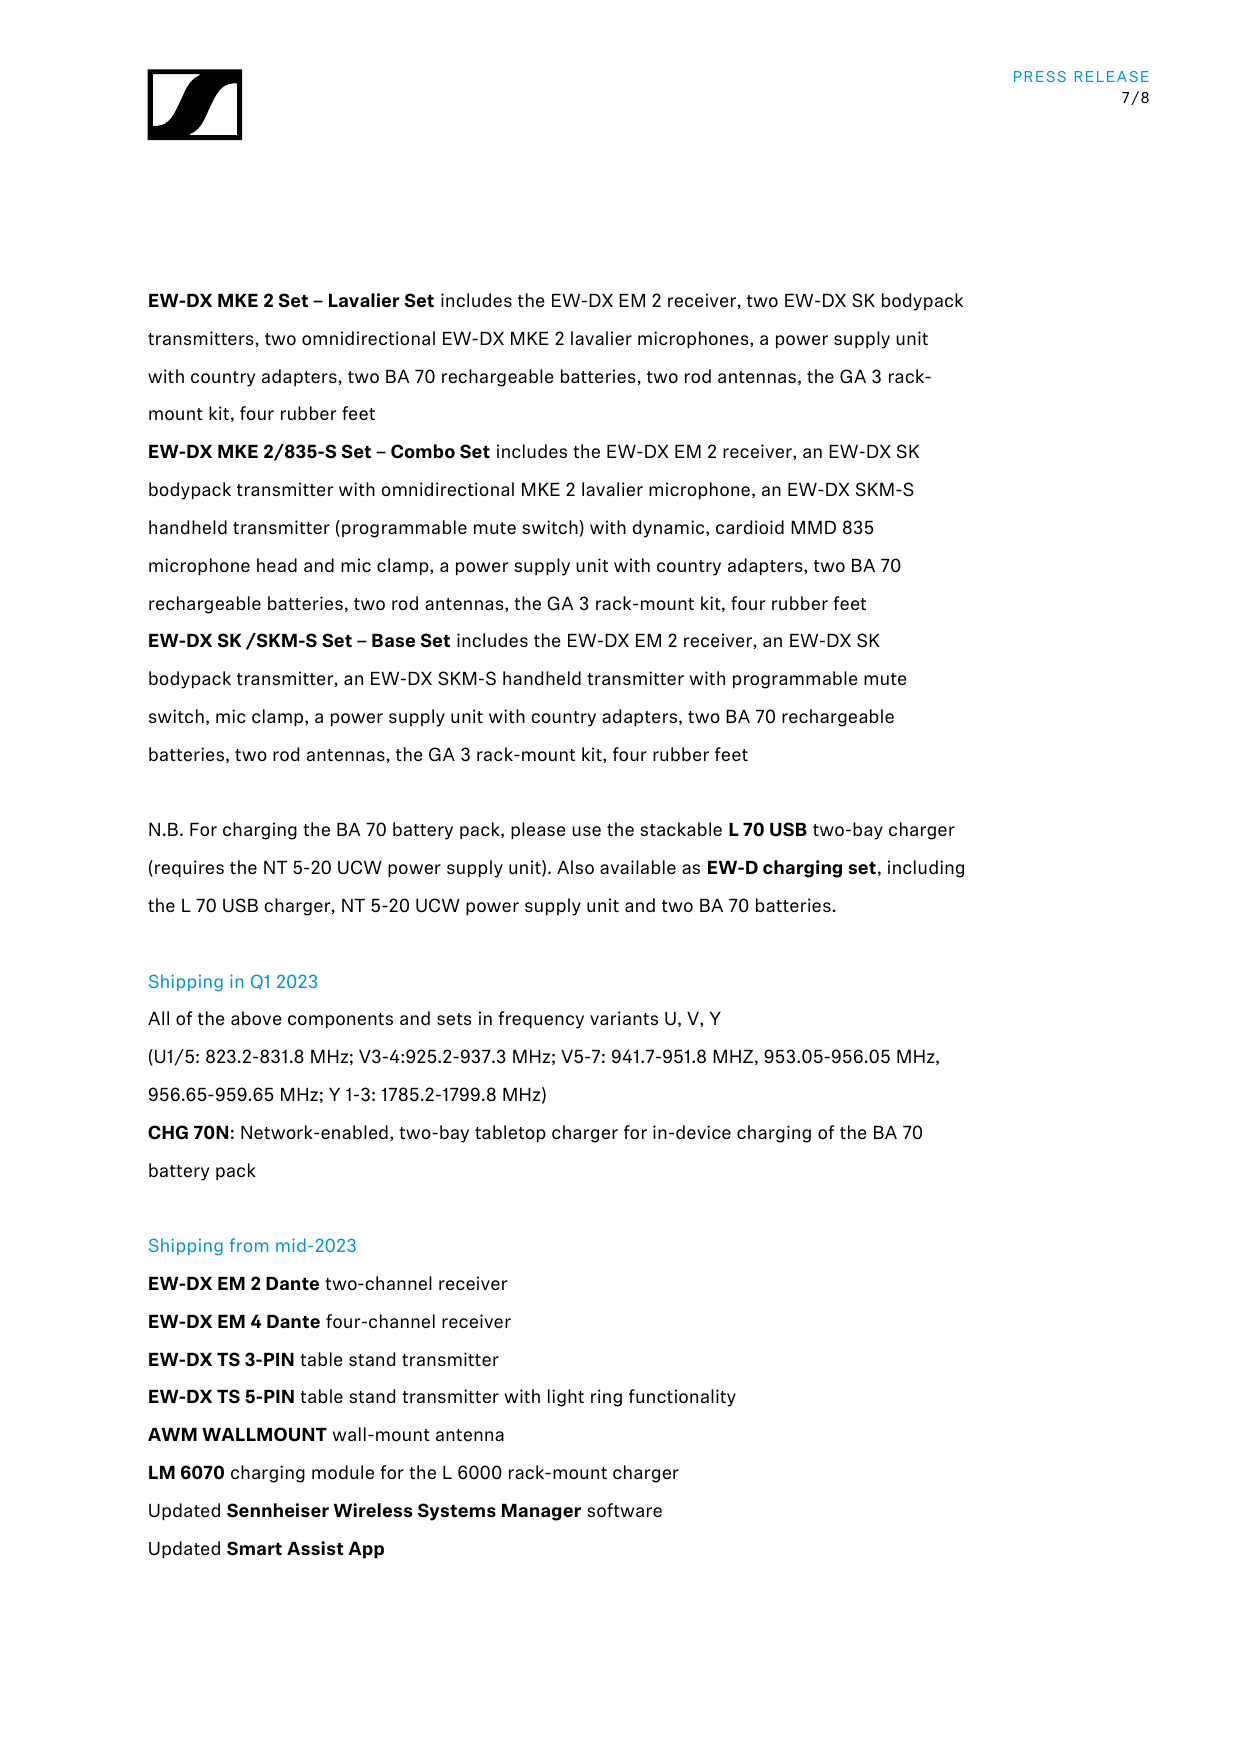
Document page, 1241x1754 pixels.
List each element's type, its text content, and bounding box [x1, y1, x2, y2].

text AWM WALLMOUNT wall-mount antenna [148, 1421, 968, 1446]
text EW-DX SK /SKM-S Set – Base Set includes the EW-DX EM 2 receiver, an EW-DX SK bodypack transmitter, an EW-DX SKM-S handheld transmitter with programmable mute switch, mic clamp, a power supply unit with country adapters, two BA 70 rechargeable batteries, two rod antennas, the GA 3 rack-mount kit, four rubber feet [148, 627, 968, 766]
text Shipping from mid-2023 [148, 1232, 968, 1257]
text CHG 70N: Network-enabled, two-bay tabletop charger for in-device charging of the BA 70 battery pack [148, 1119, 968, 1182]
text Updated Sennheiser Wireless Systems Manager software [148, 1497, 968, 1522]
text EW-DX TS 3-PIN table stand transmitter [148, 1346, 968, 1371]
text LM 6070 charging module for the L 6000 rack-mount charger [148, 1459, 968, 1484]
text EW-DX MKE 2/835-S Set – Combo Set includes the EW-DX EM 2 receiver, an EW-DX SK bodypack transmitter with omnidirectional MKE 2 lavalier microphone, an EW-DX SKM-S handheld transmitter (programmable mute switch) with dynamic, cardioid MMD 835 microphone head and mic clamp, a power supply unit with country adapters, two BA 70 rechargeable batteries, two rod antennas, the GA 3 rack-mount kit, four rubber feet [148, 438, 968, 614]
text EW-DX MKE 2 Set – Lavalier Set includes the EW-DX EM 2 receiver, two EW-DX SK bodypack transmitters, two omnidirectional EW-DX MKE 2 lavalier microphones, a power supply unit with country adapters, two BA 70 rechargeable batteries, two rod antennas, the GA 3 rack-mount kit, four rubber feet [148, 287, 968, 426]
text EW-DX EM 2 Dante two-channel receiver [148, 1270, 968, 1295]
text EW-DX EM 4 Dante four-channel receiver [148, 1308, 968, 1333]
text All of the above components and sets in frequency variants U, V, Y (U1/5: 823.2-831.8 MHz; V3-4:925.2-937.3 MHz; V5-7: 941.7-951.8 MHZ, 953.05-956.05 MHz, 956.65-959.65 MHz; Y 1-3: 1785.2-1799.8 MHz) [148, 1005, 968, 1106]
text Updated Smart Assist App [148, 1535, 968, 1560]
text N.B. For charging the BA 70 battery pack, please use the stackable L 70 USB two-bay charger (requires the NT 5-20 UCW power supply unit). Also available as EW-D charging set, including the L 70 USB charger, NT 5-20 UCW power supply unit and two BA 70 batteries. [148, 816, 968, 917]
text EW-DX TS 5-PIN table stand transmitter with light ring functionality [148, 1383, 968, 1409]
text Shipping in Q1 2023 [148, 967, 968, 993]
